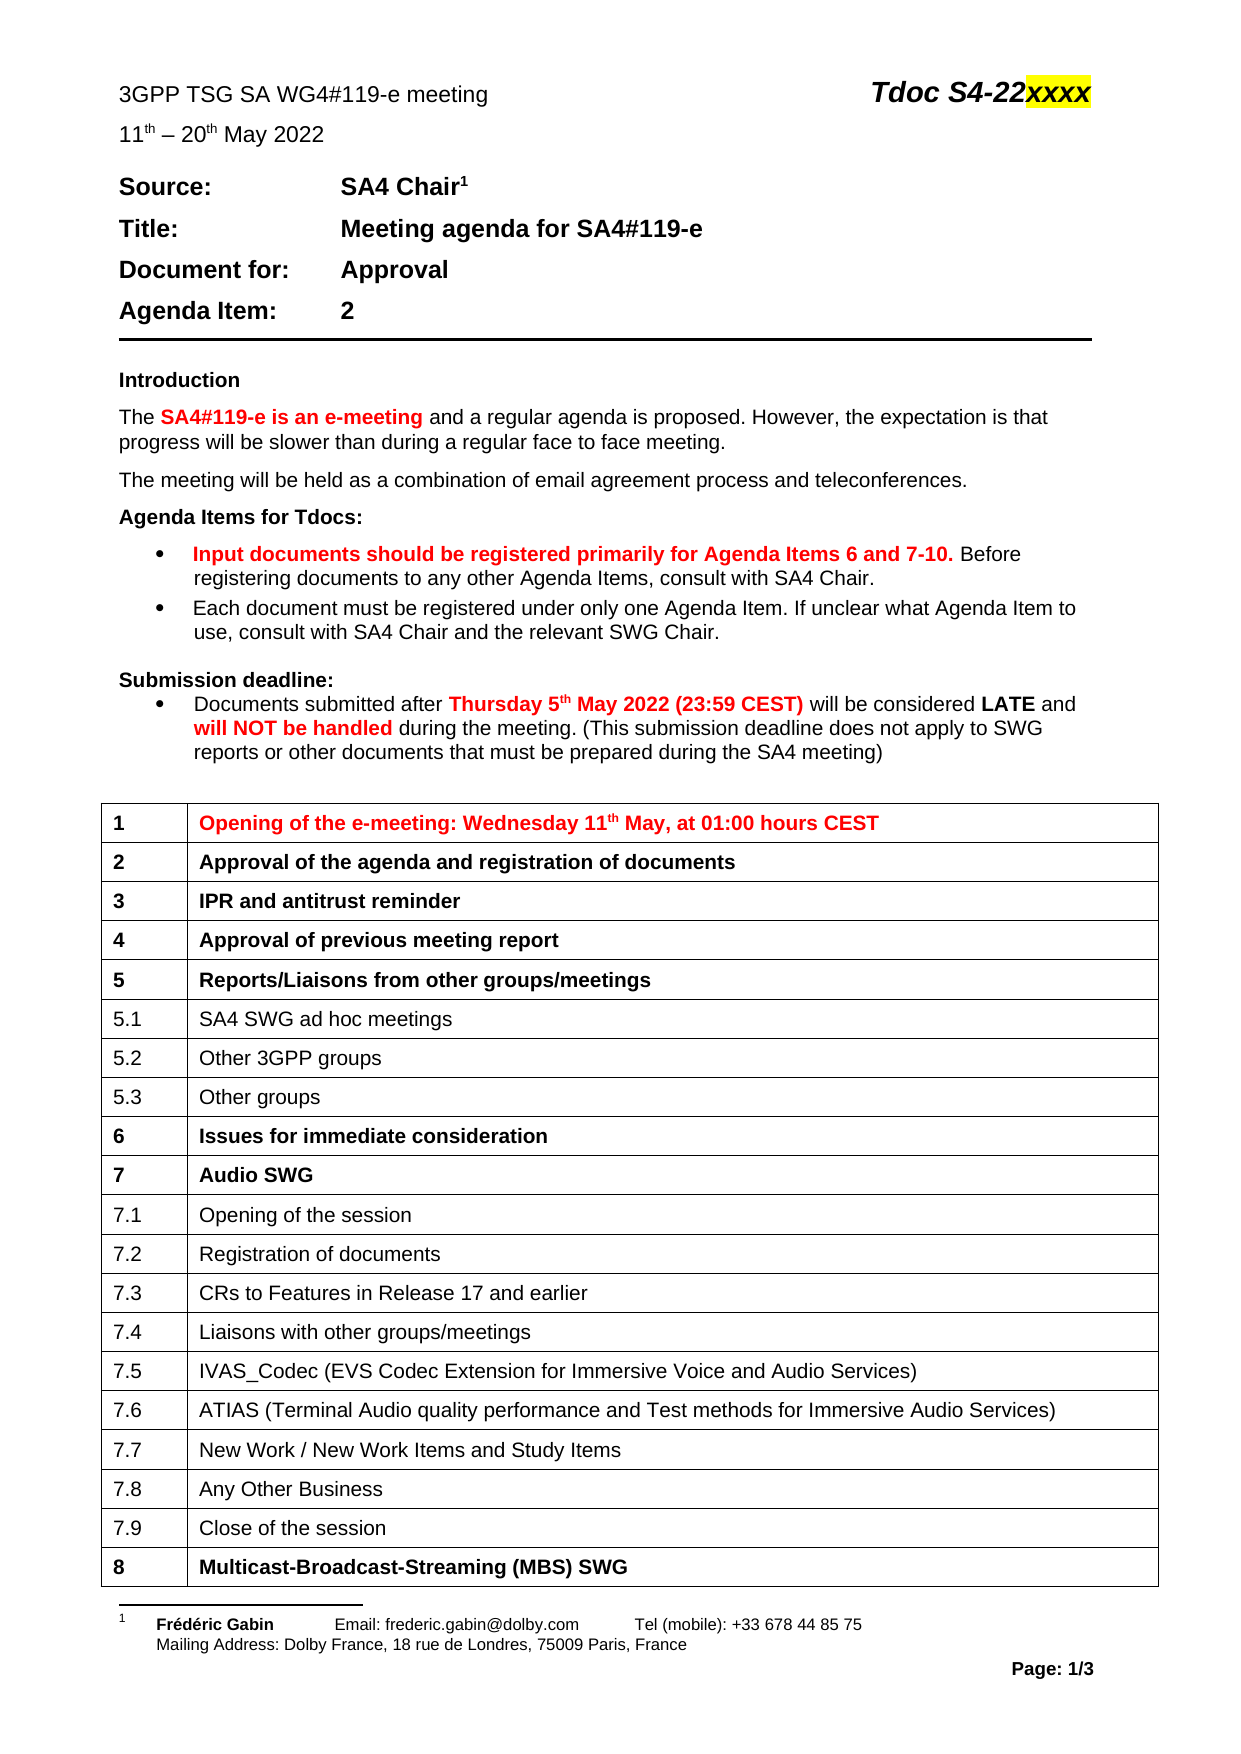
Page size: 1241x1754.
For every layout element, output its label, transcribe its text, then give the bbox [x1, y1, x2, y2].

table_cell 7.2 [102, 1235, 187, 1273]
table_cell Any Other Business [188, 1470, 1158, 1508]
text Submission deadline: [119, 668, 1092, 692]
text Title: Meeting agenda for SA4#119-e [119, 214, 1092, 242]
table_cell 8 [102, 1548, 187, 1586]
subtitle Each document must be registered under only one Agenda Item. If unclear what Agenda Item to use, consult with SA4 Chair and the relevant SWG Chair. [156, 596, 1092, 644]
table_header 1 [102, 804, 187, 842]
table_cell New Work / New Work Items and Study Items [188, 1430, 1158, 1468]
table_cell 7.4 [102, 1313, 187, 1351]
text The SA4#119-e is an e-meeting and a regular agenda is proposed. However, the expectation is that progress will be slower than during a regular face to face meeting. [119, 404, 1092, 454]
table_cell 5.1 [102, 1000, 187, 1038]
table_cell 3 [102, 882, 187, 920]
table_cell Registration of documents [188, 1235, 1158, 1273]
table_cell 7 [102, 1156, 187, 1194]
subtitle Document for: Approval [119, 255, 1092, 284]
table_cell Liaisons with other groups/meetings [188, 1313, 1158, 1351]
table_cell 5 [102, 960, 187, 998]
text Source: SA4 Chair [119, 172, 1092, 201]
table_cell 7.9 [102, 1509, 187, 1547]
table_header Opening of the e-meeting: Wednesday 11th May, at 01:00 hours CEST [188, 804, 1158, 842]
table_cell 4 [102, 921, 187, 959]
table_cell 6 [102, 1117, 187, 1155]
table_cell CRs to Features in Release 17 and earlier [188, 1274, 1158, 1312]
table_cell Approval of the agenda and registration of documents [188, 843, 1158, 881]
table_cell Close of the session [188, 1509, 1158, 1547]
table_cell 7.1 [102, 1195, 187, 1233]
table_cell Opening of the session [188, 1195, 1158, 1233]
table_cell Reports/Liaisons from other groups/meetings [188, 960, 1158, 998]
table_cell Other groups [188, 1078, 1158, 1116]
subtitle Agenda Item: 2 [119, 296, 1092, 325]
table_cell Audio SWG [188, 1156, 1158, 1194]
table_cell Multicast-Broadcast-Streaming (MBS) SWG [188, 1548, 1158, 1586]
table_cell IPR and antitrust reminder [188, 882, 1158, 920]
table_cell Other 3GPP groups [188, 1039, 1158, 1077]
text The meeting will be held as a combination of email agreement process and teleconferences. [119, 467, 1092, 492]
table_cell 5.2 [102, 1039, 187, 1077]
table_cell ATIAS (Terminal Audio quality performance and Test methods for Immersive Audio Services) [188, 1391, 1158, 1429]
table_cell SA4 SWG ad hoc meetings [188, 1000, 1158, 1038]
table_cell 7.6 [102, 1391, 187, 1429]
table_cell Issues for immediate consideration [188, 1117, 1158, 1155]
table_cell 7.5 [102, 1352, 187, 1390]
list Documents submitted after Thursday 5th May 2022 (23:59 CEST) will be considered LATE and will NOT be handled during the meeting. (This submission deadline does not apply to SWG reports or other documents that must be prepared during the SA4 meeting) [156, 692, 1092, 764]
subtitle Input documents should be registered primarily for Agenda Items 6 and 7-10. Before registering documents to any other Agenda Items, consult with SA4 Chair. [156, 542, 1092, 589]
table_cell 7.7 [102, 1430, 187, 1468]
table_cell 7.8 [102, 1470, 187, 1508]
table_cell 7.3 [102, 1274, 187, 1312]
table_cell IVAS_Codec (EVS Codec Extension for Immersive Voice and Audio Services) [188, 1352, 1158, 1390]
text Agenda Items for Tdocs: [119, 504, 1092, 529]
table_cell 5.3 [102, 1078, 187, 1116]
text Introduction [119, 367, 1092, 392]
table_cell 2 [102, 843, 187, 881]
table_cell Approval of previous meeting report [188, 921, 1158, 959]
